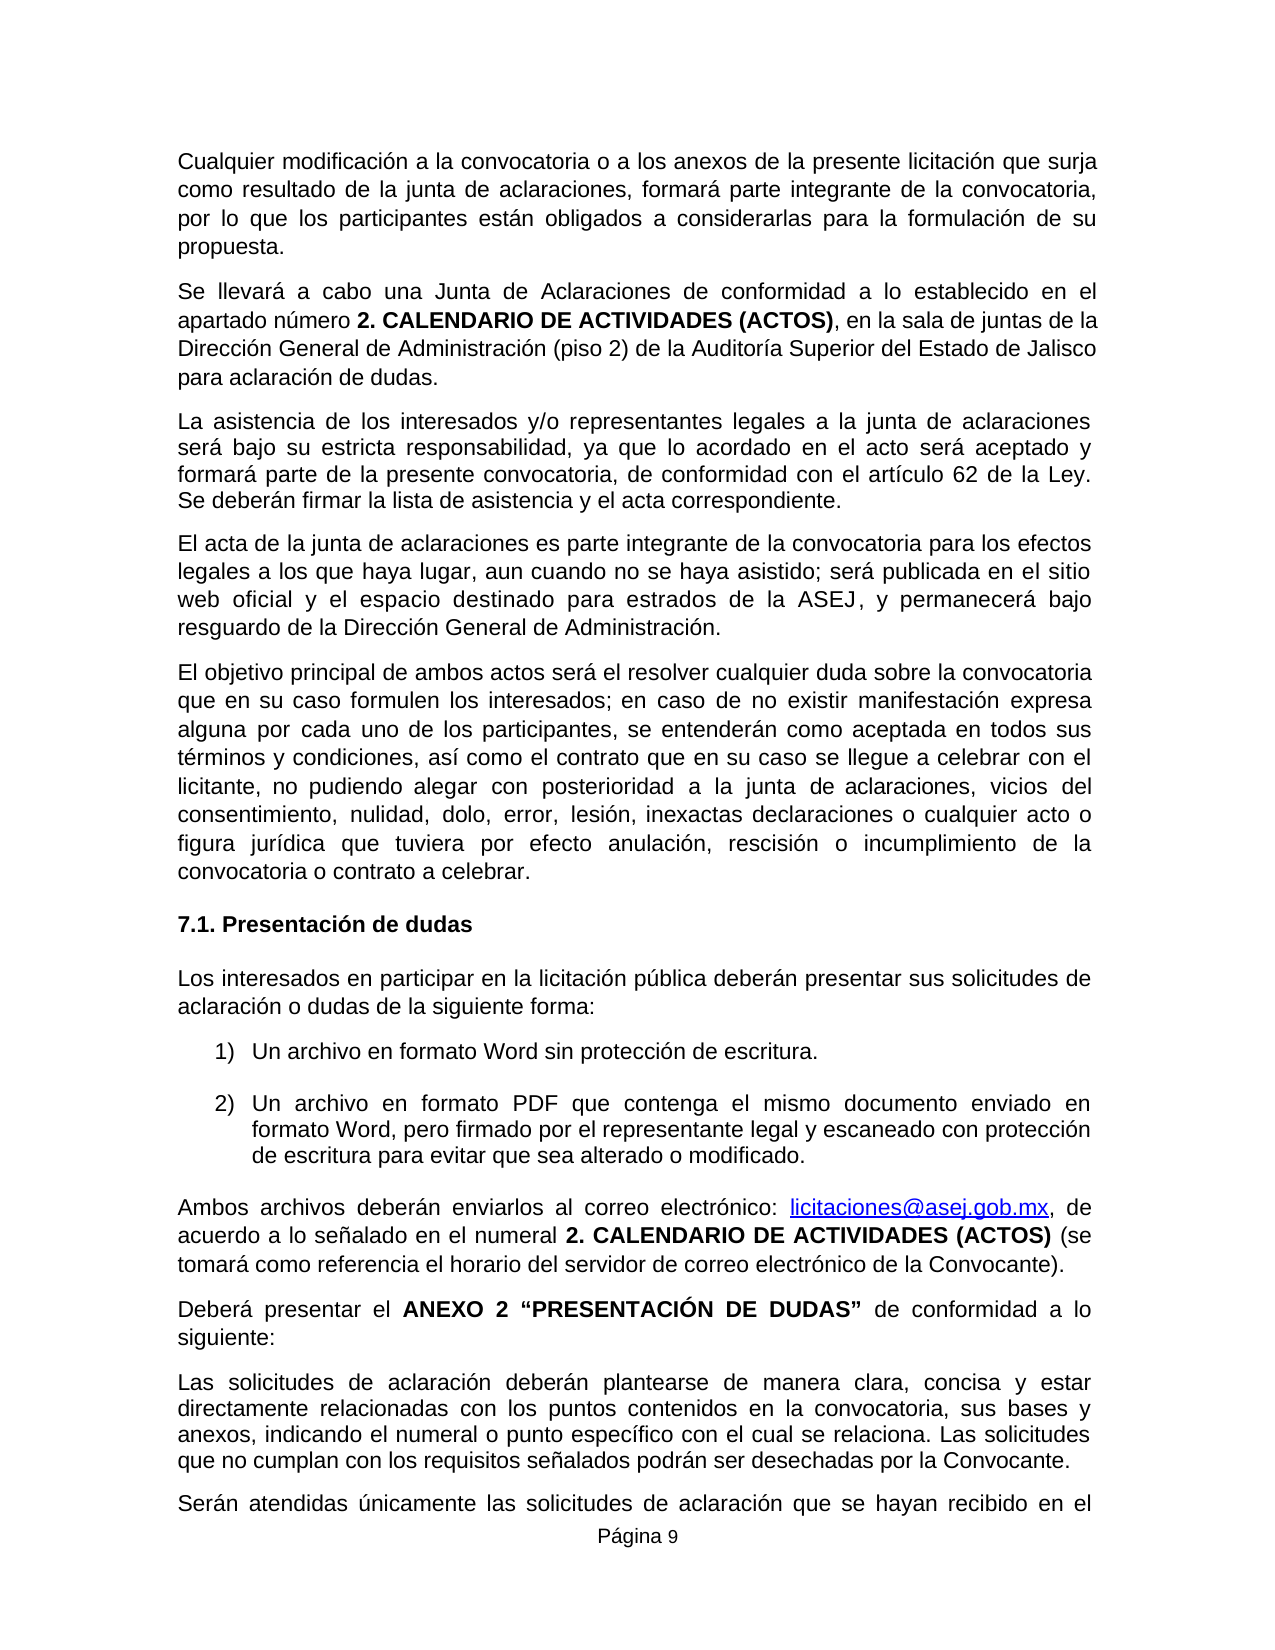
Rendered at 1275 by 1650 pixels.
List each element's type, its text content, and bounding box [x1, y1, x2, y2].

subtitle 7.1. Presentación de dudas [177, 911, 1098, 938]
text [177, 1490, 1091, 1516]
text Las solicitudes de aclaración deberán plantearse de manera clara, concisa y estar directamente relacionadas con los puntos contenidos en la convocatoria, sus bases y anexos, indicando el numeral o punto específico con el cual se relaciona. Las solicitudes que no cumplan con los requisitos señalados podrán ser desechadas por la Convocante. [177, 1369, 1091, 1474]
list Un archivo en formato Word sin protección de escritura. [214, 1038, 1092, 1065]
text El objetivo principal de ambos actos será el resolver cualquier duda sobre la convocatoria que en su caso formulen los interesados; en caso de no existir manifestación expresa alguna por cada uno de los participantes, se entenderán como aceptada en todos sus términos y condiciones, así como el contrato que en su caso se llegue a celebrar con el licitante, no pudiendo alegar con posterioridad a la junta de aclaraciones, vicios del consentimiento, nulidad, dolo, error, lesión, inexactas declaraciones o cualquier acto o figura jurídica que tuviera por efecto anulación, rescisión o incumplimiento de la convocatoria o contrato a celebrar. [177, 659, 1092, 884]
text Ambos archivos deberán enviarlos al correo electrónico: licitaciones@asej.gob.mx, de acuerdo a lo señalado en el numeral 2. CALENDARIO DE ACTIVIDADES (ACTOS) (se tomará como referencia el horario del servidor de correo electrónico de la Convocante). [177, 1194, 1092, 1277]
text Los interesados en participar en la licitación pública deberán presentar sus solicitudes de aclaración o dudas de la siguiente forma: [177, 965, 1092, 1019]
text El acta de la junta de aclaraciones es parte integrante de la convocatoria para los efectos legales a los que haya lugar, aun cuando no se haya asistido; será publicada en el sitio web oficial y el espacio destinado para estrados de la ASEJ, y permanecerá bajo resguardo de la Dirección General de Administración. [177, 530, 1092, 640]
list Un archivo en formato PDF que contenga el mismo documento enviado en formato Word, pero firmado por el representante legal y escaneado con protección de escritura para evitar que sea alterado o modificado. [214, 1090, 1092, 1169]
text Cualquier modificación a la convocatoria o a los anexos de la presente licitación que surja como resultado de la junta de aclaraciones, formará parte integrante de la convocatoria, por lo que los participantes están obligados a considerarlas para la formulación de su propuesta. [177, 148, 1098, 259]
text Deberá presentar el ANEXO 2 “PRESENTACIÓN DE DUDAS” de conformidad a lo siguiente: [177, 1296, 1092, 1351]
text Se llevará a cabo una Junta de Aclaraciones de conformidad a lo establecido en el apartado número 2. CALENDARIO DE ACTIVIDADES (ACTOS), en la sala de juntas de la Dirección General de Administración (piso 2) de la Auditoría Superior del Estado de Jalisco para aclaración de dudas. [177, 278, 1098, 390]
text La asistencia de los interesados y/o representantes legales a la junta de aclaraciones será bajo su estricta responsabilidad, ya que lo acordado en el acto será aceptado y formará parte de la presente convocatoria, de conformidad con el artículo 62 de la Ley. Se deberán firmar la lista de asistencia y el acta correspondiente. [177, 408, 1091, 513]
